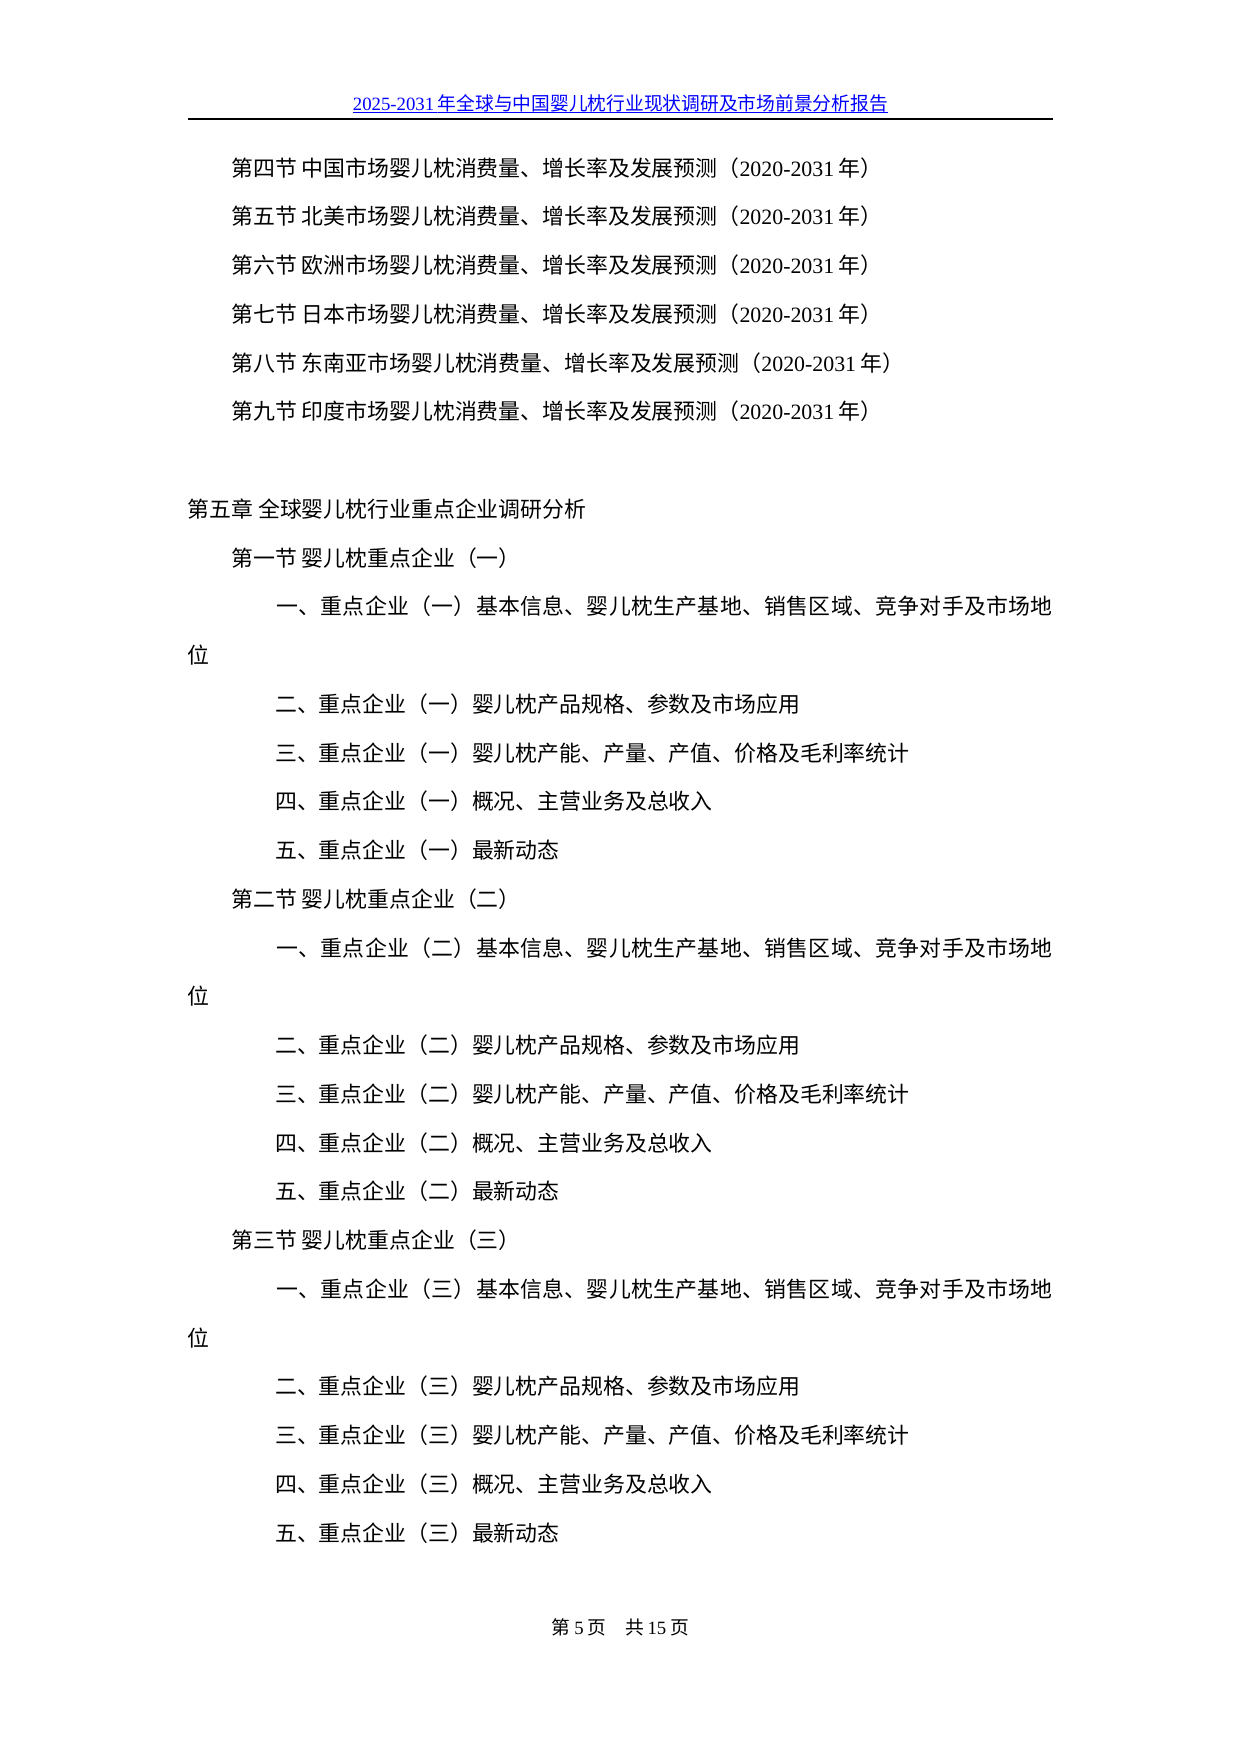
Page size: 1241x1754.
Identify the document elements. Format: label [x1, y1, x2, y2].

text [187, 150, 1053, 1548]
